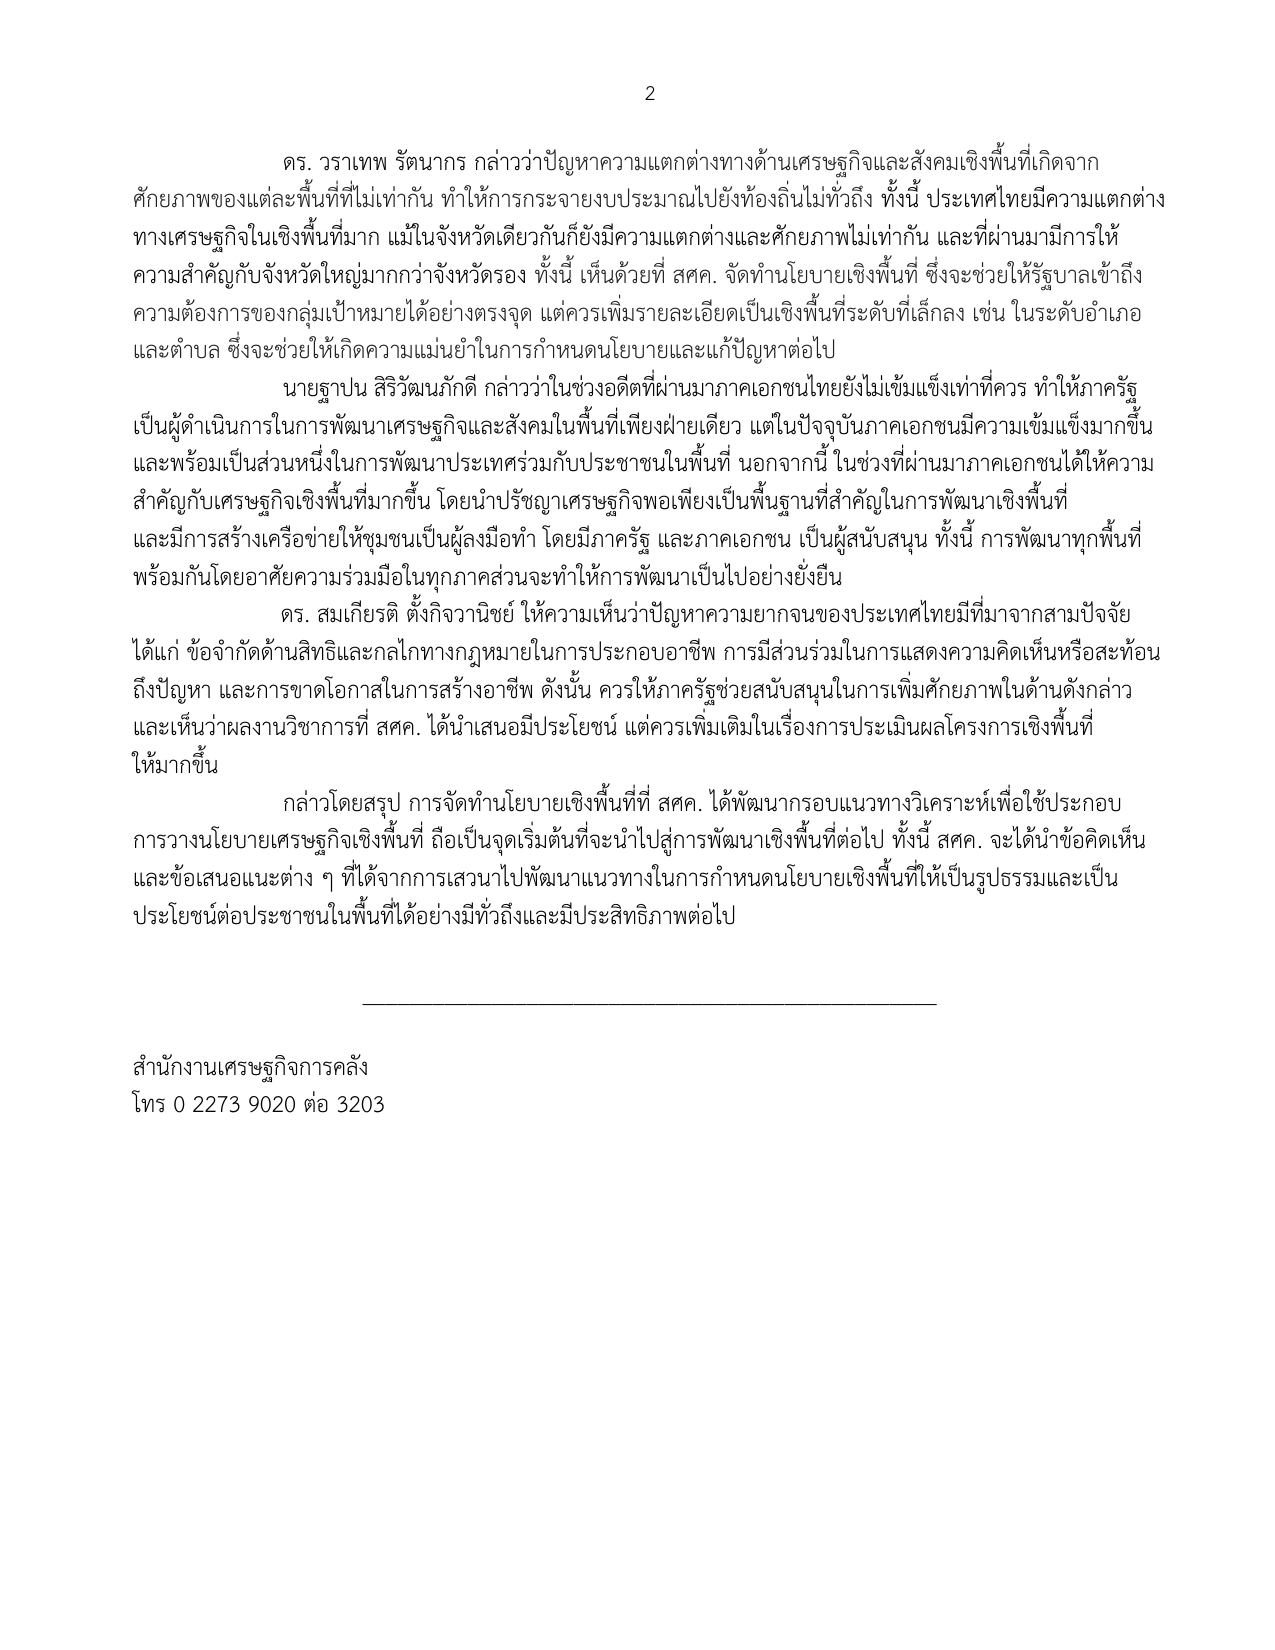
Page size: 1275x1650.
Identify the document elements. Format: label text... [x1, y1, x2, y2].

text ดร. สมเกียรติ ตั้งกิจวานิชย์ ให้ความเห็นว่าปัญหาความยากจนของประเทศไทยมีที่มาจากสามปัจจัย ได้แก่ ข้อจำกัดด้านสิทธิและกลไกทางกฎหมายในการประกอบอาชีพ การมีส่วนร่วมในการแสดงความคิดเห็นหรือสะท้อนถึงปัญหา และการขาดโอกาสในการสร้างอาชีพ ดังนั้น ควรให้ภาครัฐช่วยสนับสนุนในการเพิ่มศักยภาพในด้านดังกล่าว และเห็นว่าผลงานวิชาการที่ สศค. ได้นำเสนอมีประโยชน์ แต่ควรเพิ่มเติมในเรื่องการประเมินผลโครงการเชิงพื้นที่ ให้มากขึ้น [133, 593, 1167, 782]
text กล่าวโดยสรุป การจัดทำนโยบายเชิงพื้นที่ที่ สศค. ได้พัฒนากรอบแนวทางวิเคราะห์เพื่อใช้ประกอบ การวางนโยบายเศรษฐกิจเชิงพื้นที่ ถือเป็นจุดเริ่มต้นที่จะนำไปสู่การพัฒนาเชิงพื้นที่ต่อไป ทั้งนี้ สศค. จะได้นำข้อคิดเห็นและข้อเสนอแนะต่าง ๆ ที่ได้จากการเสวนาไปพัฒนาแนวทางในการกำหนดนโยบายเชิงพื้นที่ให้เป็นรูปธรรมและเป็นประโยชน์ต่อประชาชนในพื้นที่ได้อย่างมีทั่วถึงและมีประสิทธิภาพต่อไป [133, 782, 1167, 933]
text _________________________________________________ [133, 970, 1167, 1008]
text นายฐาปน สิริวัฒนภักดี กล่าวว่าในช่วงอดีตที่ผ่านมาภาคเอกชนไทยยังไม่เข้มแข็งเท่าที่ควร ทำให้ภาครัฐเป็นผู้ดำเนินการในการพัฒนาเศรษฐกิจและสังคมในพื้นที่เพียงฝ่ายเดียว แต่ในปัจจุบันภาคเอกชนมีความเข้มแข็งมากขึ้นและพร้อมเป็นส่วนหนึ่งในการพัฒนาประเทศร่วมกับประชาชนในพื้นที่ นอกจากนี้ ในช่วงที่ผ่านมาภาคเอกชนได้ให้ความสำคัญกับเศรษฐกิจเชิงพื้นที่มากขึ้น โดยนำปรัชญาเศรษฐกิจพอเพียงเป็นพื้นฐานที่สำคัญในการพัฒนาเชิงพื้นที่ และมีการสร้างเครือข่ายให้ชุมชนเป็นผู้ลงมือทำ โดยมีภาครัฐ และภาคเอกชน เป็นผู้สนับสนุน ทั้งนี้ การพัฒนาทุกพื้นที่พร้อมกันโดยอาศัยความร่วมมือในทุกภาคส่วนจะทำให้การพัฒนาเป็นไปอย่างยั่งยืน [133, 367, 1167, 593]
text ดร. วราเทพ รัตนากร กล่าวว่าปัญหาความแตกต่างทางด้านเศรษฐกิจและสังคมเชิงพื้นที่เกิดจากศักยภาพของแต่ละพื้นที่ที่ไม่เท่ากัน ทำให้การกระจายงบประมาณไปยังท้องถิ่นไม่ทั่วถึง ทั้งนี้ ประเทศไทยมีความแตกต่างทางเศรษฐกิจในเชิงพื้นที่มาก แม้ในจังหวัดเดียวกันก็ยังมีความแตกต่างและศักยภาพไม่เท่ากัน และที่ผ่านมามีการให้ความสำคัญกับจังหวัดใหญ่มากกว่าจังหวัดรอง ทั้งนี้ เห็นด้วยที่ สศค. จัดทำนโยบายเชิงพื้นที่ ซึ่งจะช่วยให้รัฐบาลเข้าถึงความต้องการของกลุ่มเป้าหมายได้อย่างตรงจุด แต่ควรเพิ่มรายละเอียดเป็นเชิงพื้นที่ระดับที่เล็กลง เช่น ในระดับอำเภอและตำบล ซึ่งจะช่วยให้เกิดความแม่นยำในการกำหนดนโยบายและแก้ปัญหาต่อไป [133, 141, 1167, 367]
text สำนักงานเศรษฐกิจการคลัง [133, 1046, 1167, 1083]
text โทร 0 2273 9020 ต่อ 3203 [133, 1083, 1167, 1121]
